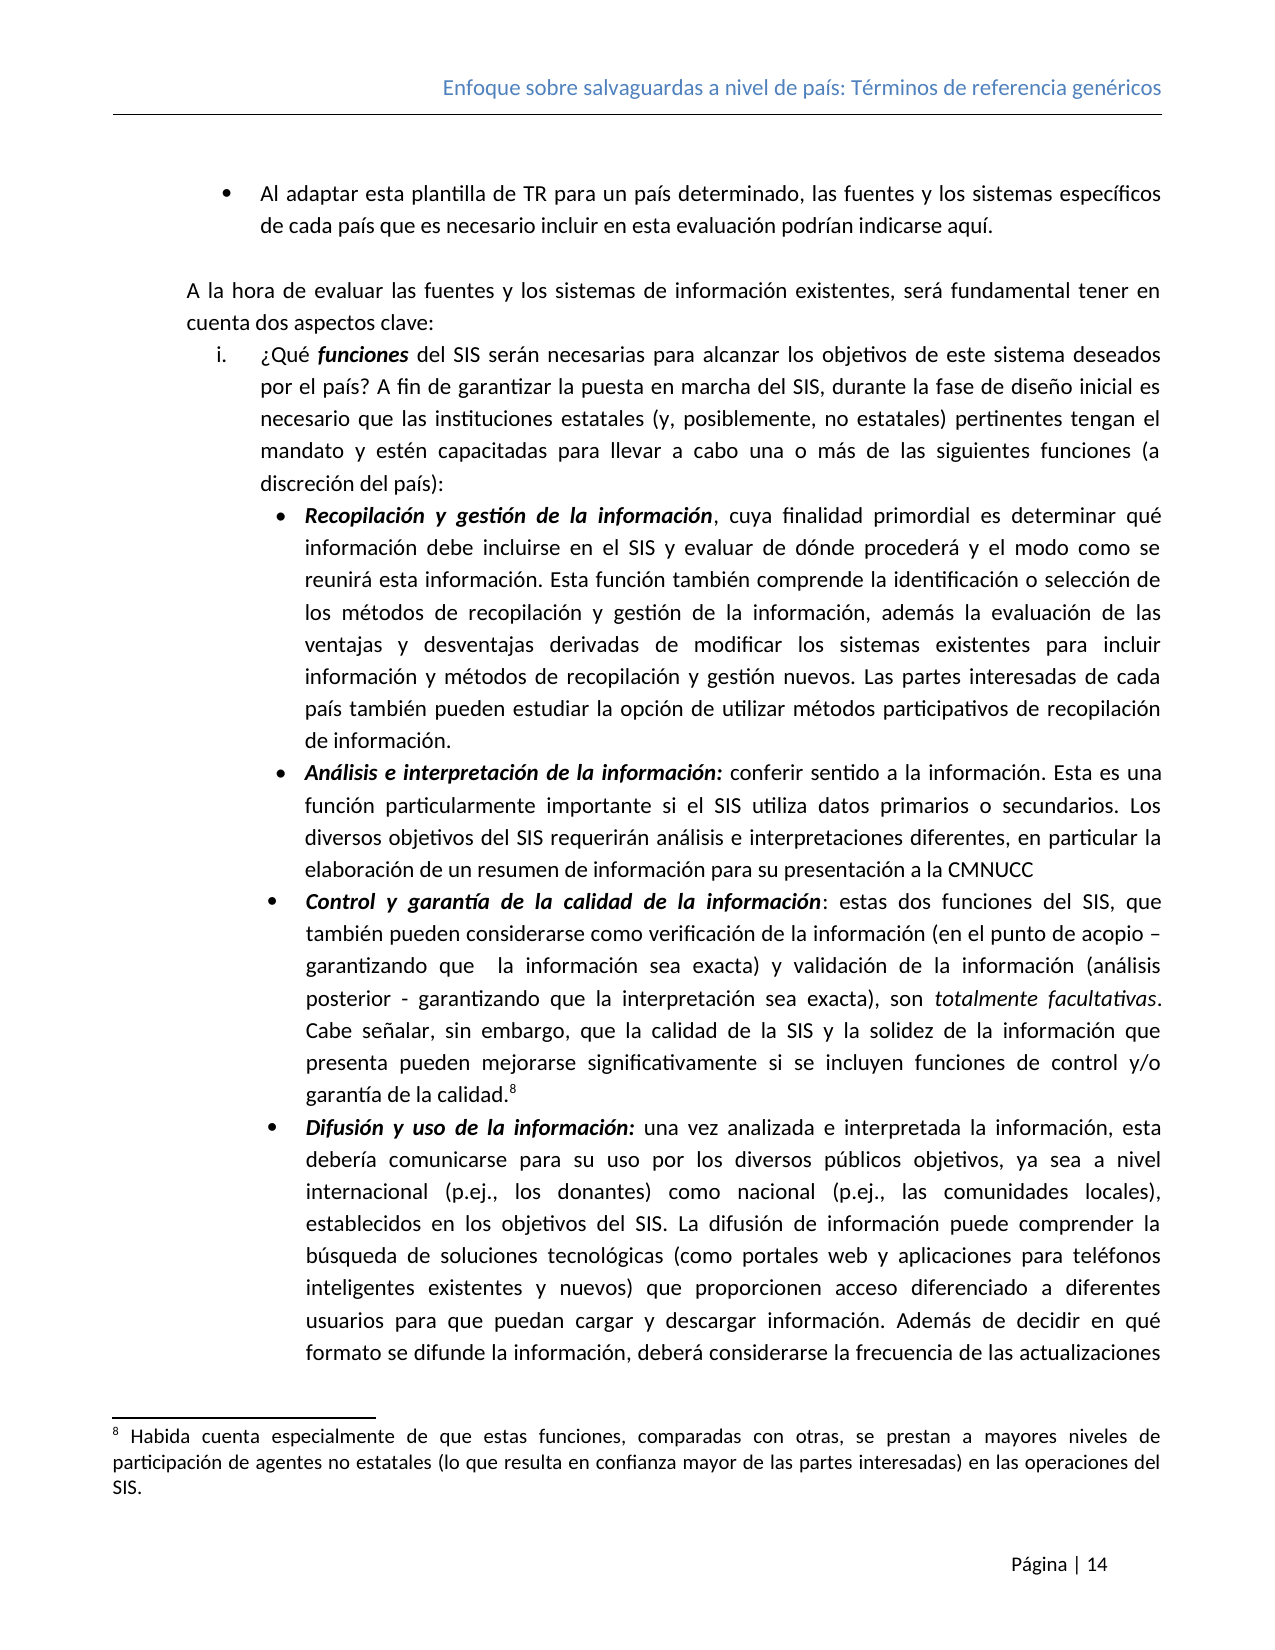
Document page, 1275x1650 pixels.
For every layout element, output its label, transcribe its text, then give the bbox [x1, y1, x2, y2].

list Control y garantía de la calidad de la información: estas dos funciones del SIS, que también pueden considerarse como verificación de la información (en el punto de acopio – garantizando que la información sea exacta) y validación de la información (análisis posterior - garantizando que la interpretación sea exacta), son totalmente facultativas. Cabe señalar, sin embargo, que la calidad de la SIS y la solidez de la información que presenta pueden mejorarse significativamente si se incluyen funciones de control y/o garantía de la calidad. [268, 887, 1162, 1108]
text • Análisis e interpretación de la información: conferir sentido a la información. Esta es una función particularmente importante si el SIS utiliza datos primarios o secundarios. Los diversos objetivos del SIS requerirán análisis e interpretaciones diferentes, en particular la elaboración de un resumen de información para su presentación a la CMNUCC [275, 758, 1162, 883]
text A la hora de evaluar las fuentes y los sistemas de información existentes, será fundamental tener en cuenta dos aspectos clave: [186, 276, 1162, 336]
text i. ¿Qué funciones del SIS serán necesarias para alcanzar los objetivos de este sistema deseados por el país? A fin de garantizar la puesta en marcha del SIS, durante la fase de diseño inicial es necesario que las instituciones estatales (y, posiblemente, no estatales) pertinentes tengan el mandato y estén capacitadas para llevar a cabo una o más de las siguientes funciones (a discreción del país): [216, 340, 1162, 497]
list Al adaptar esta plantilla de TR para un país determinado, las fuentes y los sistemas específicos de cada país que es necesario incluir en esta evaluación podrían indicarse aquí. [223, 179, 1162, 239]
text • Recopilación y gestión de la información, cuya finalidad primordial es determinar qué información debe incluirse en el SIS y evaluar de dónde procederá y el modo como se reunirá esta información. Esta función también comprende la identificación o selección de los métodos de recopilación y gestión de la información, además la evaluación de las ventajas y desventajas derivadas de modificar los sistemas existentes para incluir información y métodos de recopilación y gestión nuevos. Las partes interesadas de cada país también pueden estudiar la opción de utilizar métodos participativos de recopilación de información. [275, 501, 1162, 754]
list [268, 1113, 1162, 1366]
